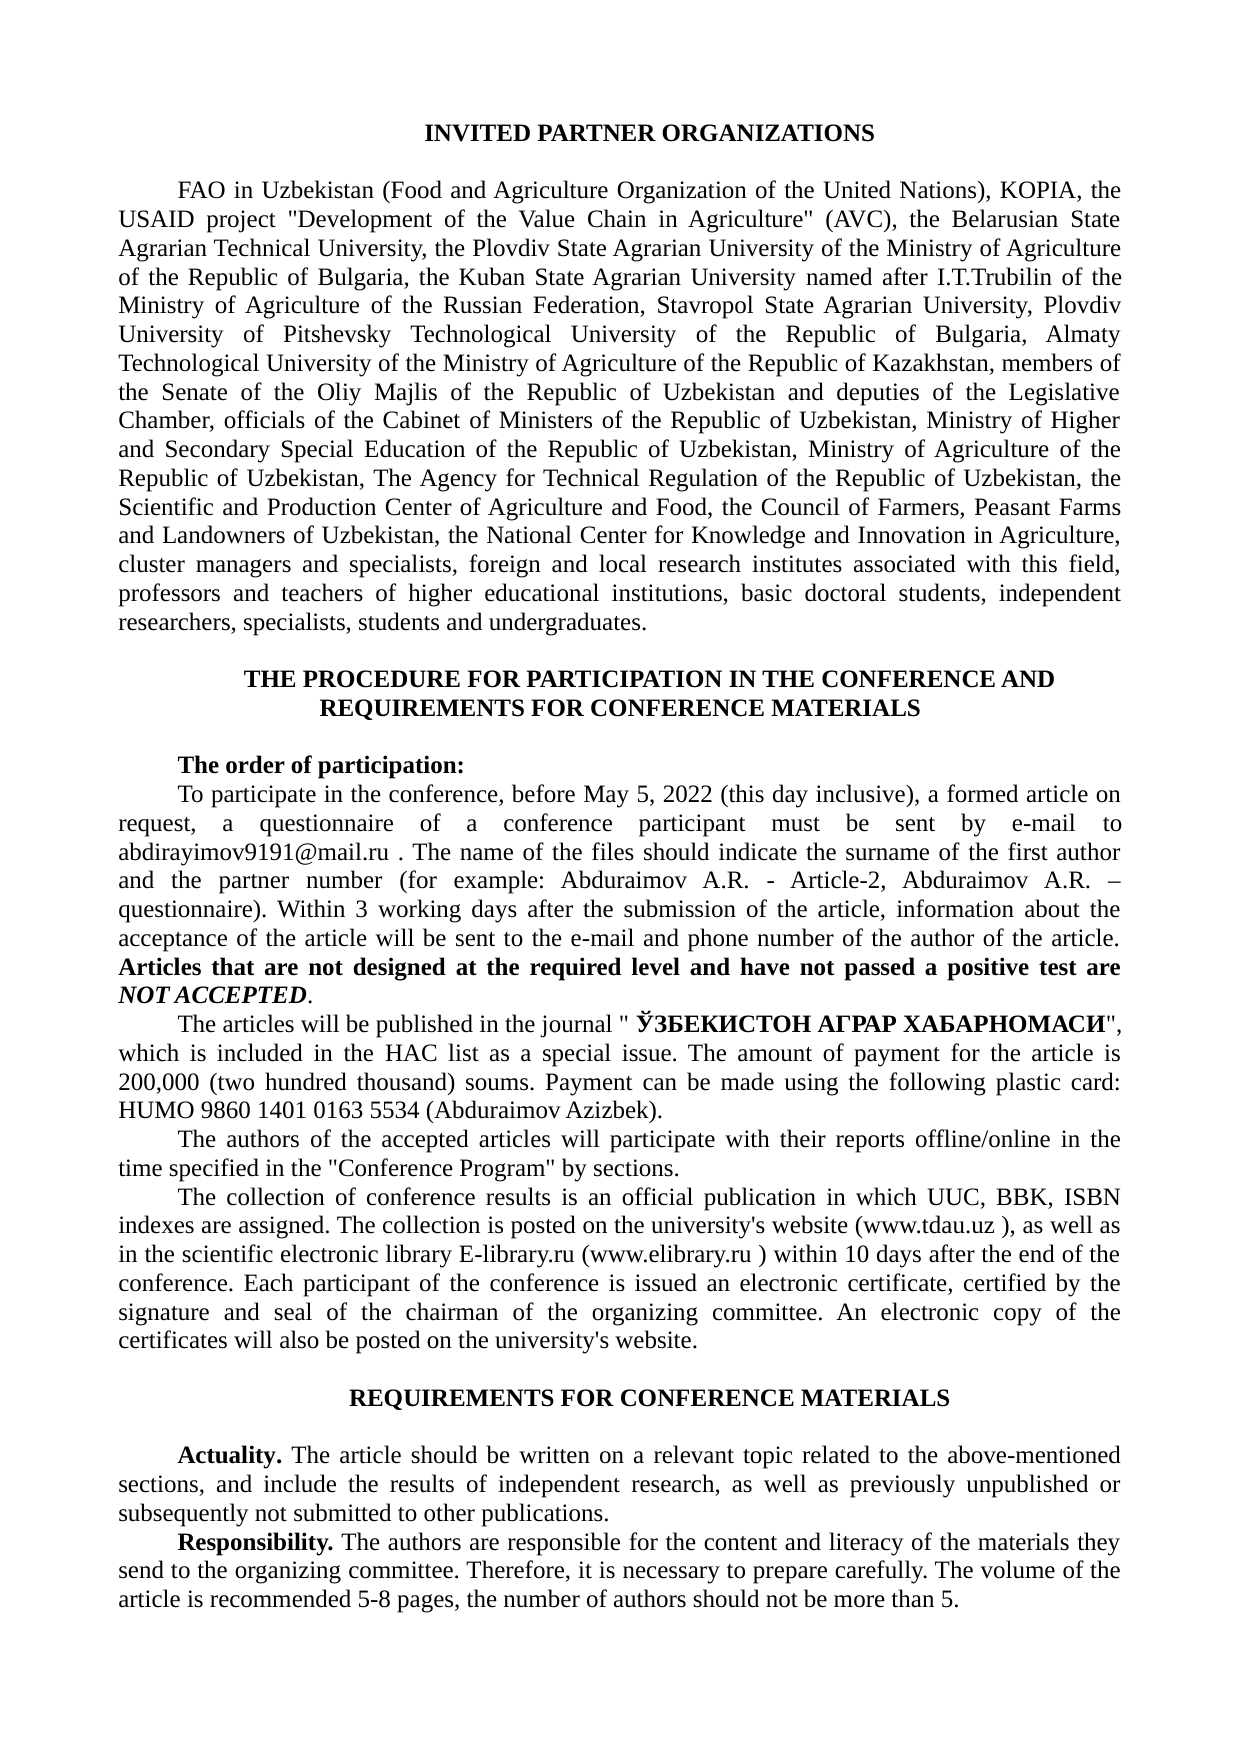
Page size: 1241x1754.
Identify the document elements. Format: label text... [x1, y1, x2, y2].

text INVITED PARTNER ORGANIZATIONS [118, 118, 1122, 147]
text REQUIREMENTS FOR CONFERENCE MATERIALS [118, 1383, 1122, 1412]
text Responsibility. The authors are responsible for the content and literacy of the materials they send to the organizing committee. Therefore, it is necessary to prepare carefully. The volume of the article is recommended 5-8 pages, the number of authors should not be more than 5. [118, 1527, 1122, 1613]
text The order of participation: [118, 751, 1122, 779]
text To participate in the conference, before May 5, 2022 (this day inclusive), a formed article on request, a questionnaire of a conference participant must be sent by e-mail to abdirayimov9191@mail.ru . The name of the files should indicate the surname of the first author and the partner number (for example: Abduraimov A.R. - Article-2, Abduraimov A.R. – questionnaire). Within 3 working days after the submission of the article, information about the acceptance of the article will be sent to the e-mail and phone number of the author of the article. Articles that are not designed at the required level and have not passed a positive test are NOT ACCEPTED. [118, 779, 1122, 1009]
text The articles will be published in the journal " ЎЗБЕКИСТОН АГРАР ХАБАРНОМАСИ", which is included in the HAC list as a special issue. The amount of payment for the article is 200,000 (two hundred thousand) soums. Payment can be made using the following plastic card: HUMO 9860 1401 0163 5534 (Abduraimov Azizbek). [118, 1009, 1122, 1124]
text The authors of the accepted articles will participate with their reports offline/online in the time specified in the "Conference Program" by sections. [118, 1124, 1122, 1182]
text The collection of conference results is an official publication in which UUC, BBK, ISBN indexes are assigned. The collection is posted on the university's website (www.tdau.uz ), as well as in the scientific electronic library E-library.ru (www.elibrary.ru ) within 10 days after the end of the conference. Each participant of the conference is issued an electronic certificate, certified by the signature and seal of the chairman of the organizing committee. An electronic copy of the certificates will also be posted on the university's website. [118, 1182, 1122, 1354]
text FAO in Uzbekistan (Food and Agriculture Organization of the United Nations), KOPIA, the USAID project "Development of the Value Chain in Agriculture" (AVC), the Belarusian State Agrarian Technical University, the Plovdiv State Agrarian University of the Ministry of Agriculture of the Republic of Bulgaria, the Kuban State Agrarian University named after I.T.Trubilin of the Ministry of Agriculture of the Russian Federation, Stavropol State Agrarian University, Plovdiv University of Pitshevsky Technological University of the Republic of Bulgaria, Almaty Technological University of the Ministry of Agriculture of the Republic of Kazakhstan, members of the Senate of the Oliy Majlis of the Republic of Uzbekistan and deputies of the Legislative Chamber, officials of the Cabinet of Ministers of the Republic of Uzbekistan, Ministry of Higher and Secondary Special Education of the Republic of Uzbekistan, Ministry of Agriculture of the Republic of Uzbekistan, The Agency for Technical Regulation of the Republic of Uzbekistan, the Scientific and Production Center of Agriculture and Food, the Council of Farmers, Peasant Farms and Landowners of Uzbekistan, the National Center for Knowledge and Innovation in Agriculture, cluster managers and specialists, foreign and local research institutes associated with this field, professors and teachers of higher educational institutions, basic doctoral students, independent researchers, specialists, students and undergraduates. [118, 176, 1122, 636]
text THE PROCEDURE FOR PARTICIPATION IN THE CONFERENCE AND REQUIREMENTS FOR CONFERENCE MATERIALS [118, 664, 1122, 722]
text Actuality. The article should be written on a relevant topic related to the above-mentioned sections, and include the results of independent research, as well as previously unpublished or subsequently not submitted to other publications. [118, 1441, 1122, 1527]
